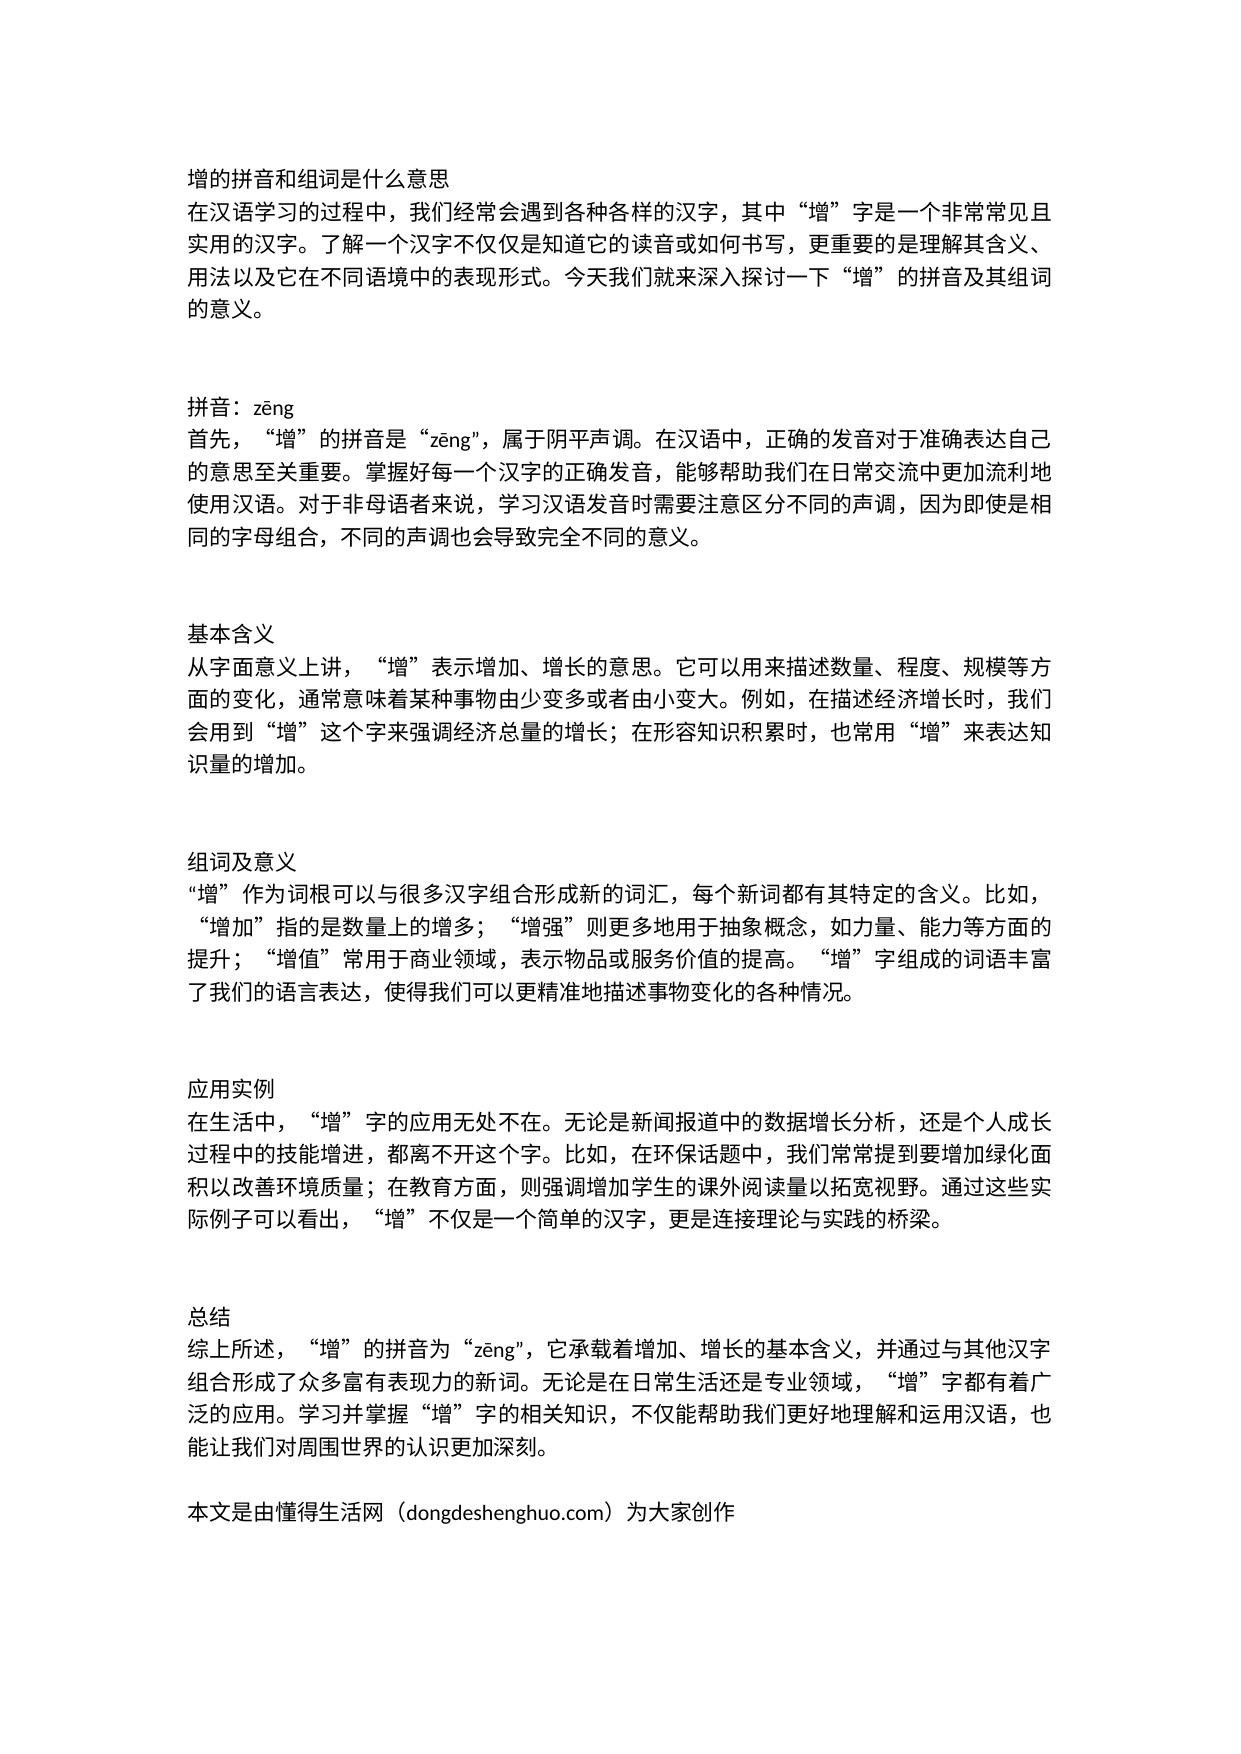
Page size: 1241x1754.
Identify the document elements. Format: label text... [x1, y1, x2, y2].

text 总结 [187, 1299, 1053, 1332]
text 在生活中，“增”字的应用无处不在。无论是新闻报道中的数据增长分析，还是个人成长过程中的技能增进，都离不开这个字。比如，在环保话题中，我们常常提到要增加绿化面积以改善环境质量；在教育方面，则强调增加学生的课外阅读量以拓宽视野。通过这些实际例子可以看出，“增”不仅是一个简单的汉字，更是连接理论与实践的桥梁。 [187, 1104, 1053, 1234]
text 增的拼音和组词是什么意思 [187, 162, 1053, 194]
text 首先，“增”的拼音是“zēng”，属于阴平声调。在汉语中，正确的发音对于准确表达自己的意思至关重要。掌握好每一个汉字的正确发音，能够帮助我们在日常交流中更加流利地使用汉语。对于非母语者来说，学习汉语发音时需要注意区分不同的声调，因为即使是相同的字母组合，不同的声调也会导致完全不同的意义。 [187, 422, 1053, 552]
text 组词及意义 [187, 844, 1053, 877]
text 综上所述，“增”的拼音为“zēng”，它承载着增加、增长的基本含义，并通过与其他汉字组合形成了众多富有表现力的新词。无论是在日常生活还是专业领域，“增”字都有着广泛的应用。学习并掌握“增”字的相关知识，不仅能帮助我们更好地理解和运用汉语，也能让我们对周围世界的认识更加深刻。 [187, 1332, 1053, 1462]
text 从字面意义上讲，“增”表示增加、增长的意思。它可以用来描述数量、程度、规模等方面的变化，通常意味着某种事物由少变多或者由小变大。例如，在描述经济增长时，我们会用到“增”这个字来强调经济总量的增长；在形容知识积累时，也常用“增”来表达知识量的增加。 [187, 649, 1053, 779]
text 应用实例 [187, 1072, 1053, 1104]
text 拼音：zēng [187, 389, 1053, 422]
text 在汉语学习的过程中，我们经常会遇到各种各样的汉字，其中“增”字是一个非常常见且实用的汉字。了解一个汉字不仅仅是知道它的读音或如何书写，更重要的是理解其含义、用法以及它在不同语境中的表现形式。今天我们就来深入探讨一下“增”的拼音及其组词的意义。 [187, 194, 1053, 324]
text 本文是由懂得生活网（dongdeshenghuo.com）为大家创作 [187, 1494, 1053, 1527]
text “增”作为词根可以与很多汉字组合形成新的词汇，每个新词都有其特定的含义。比如，“增加”指的是数量上的增多；“增强”则更多地用于抽象概念，如力量、能力等方面的提升；“增值”常用于商业领域，表示物品或服务价值的提高。“增”字组成的词语丰富了我们的语言表达，使得我们可以更精准地描述事物变化的各种情况。 [187, 877, 1053, 1007]
text 基本含义 [187, 617, 1053, 649]
